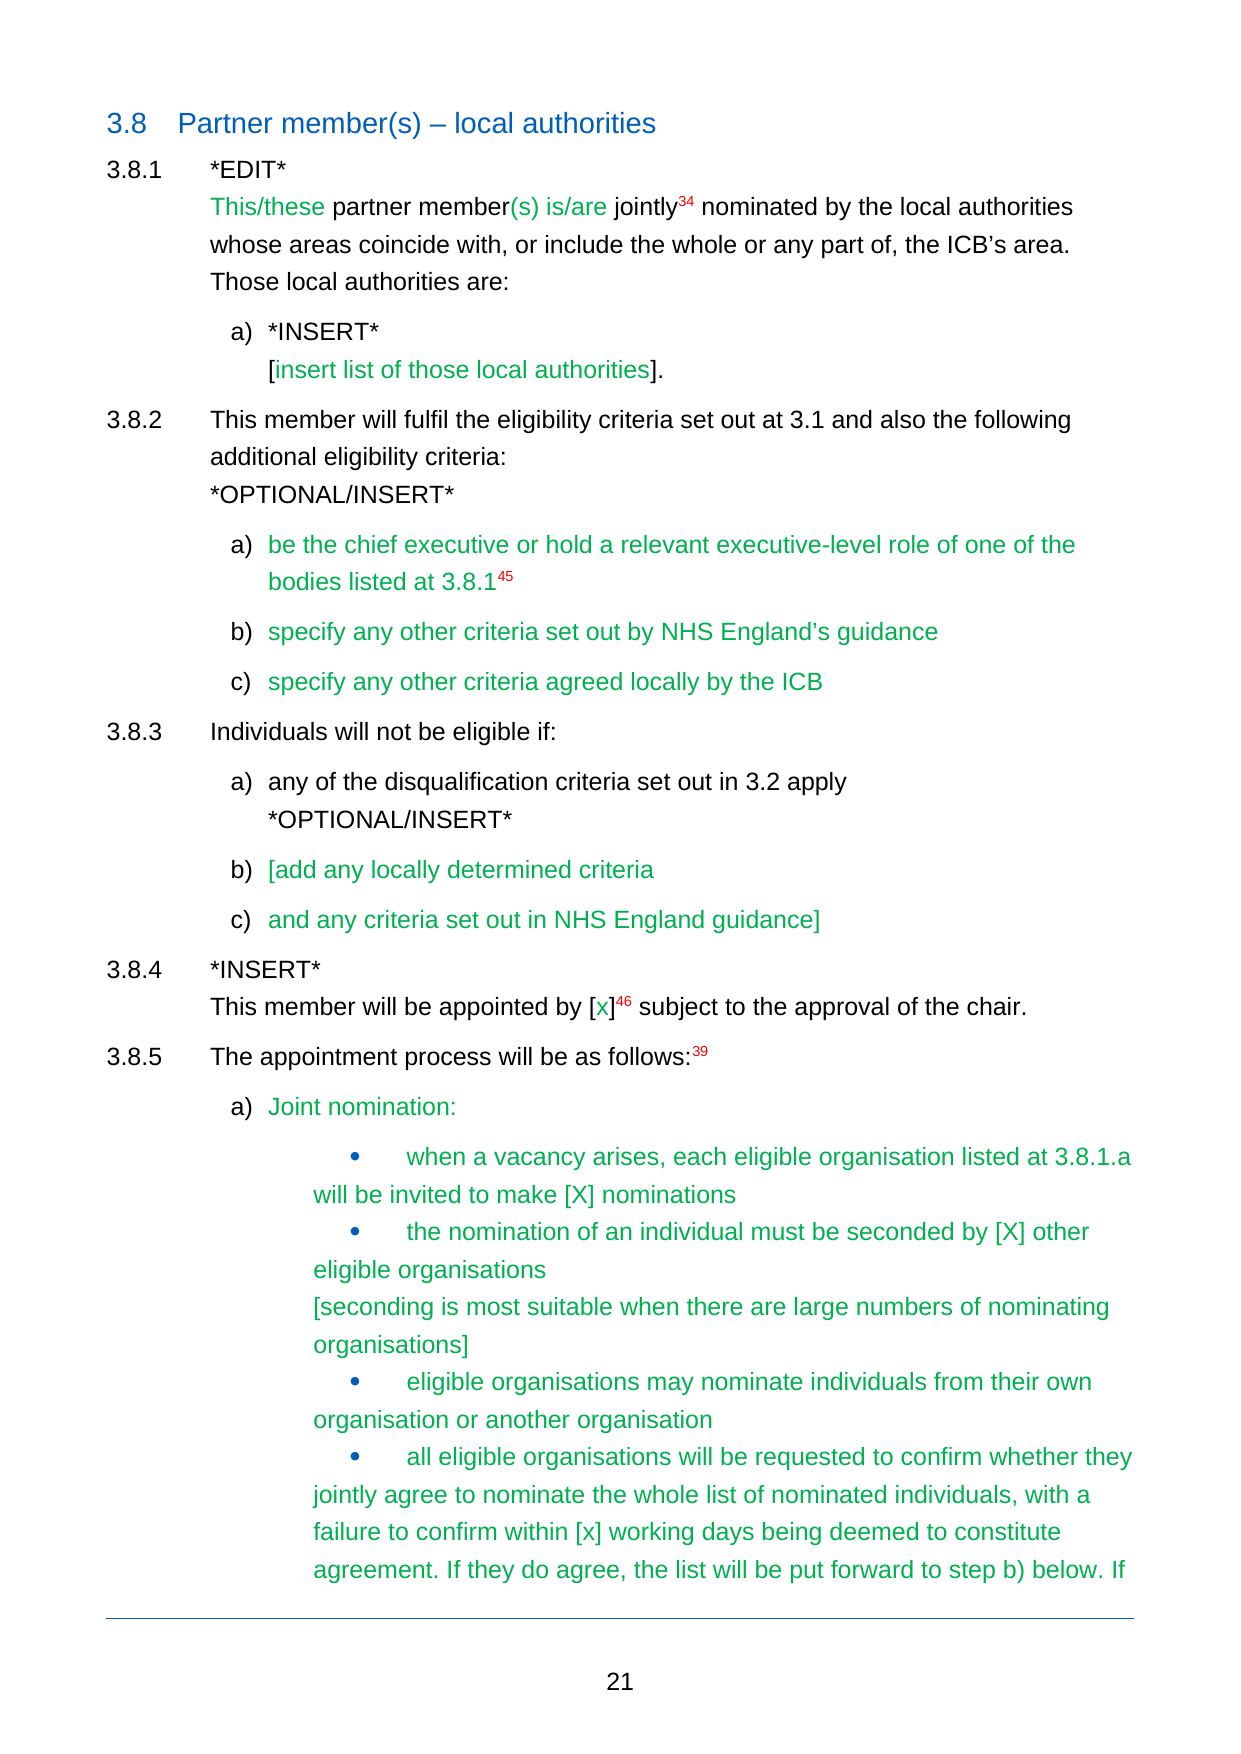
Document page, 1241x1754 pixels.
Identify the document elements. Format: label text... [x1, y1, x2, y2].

text *EDIT* This/these partner member(s) is/are jointly34 nominated by the local authorities whose areas coincide with, or include the whole or any part of, the ICB’s area. Those local authorities are: [106, 146, 1134, 296]
list specify any other criteria agreed locally by the ICB [230, 659, 1134, 696]
text Individuals will not be eligible if: [106, 709, 1134, 746]
list the nomination of an individual must be seconded by [X] other eligible organisations [seconding is most suitable when there are large numbers of nominating organisations] [313, 1209, 1134, 1359]
list [add any locally determined criteria [230, 846, 1134, 884]
list specify any other criteria set out by NHS England’s guidance [230, 609, 1134, 646]
list *INSERT* [insert list of those local authorities]. [230, 309, 1134, 384]
text Partner member(s) – local authorities [106, 106, 1134, 140]
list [313, 1434, 1134, 1584]
text This member will fulfil the eligibility criteria set out at 3.1 and also the following additional eligibility criteria: *OPTIONAL/INSERT* [106, 396, 1134, 509]
list and any criteria set out in NHS England guidance] [230, 896, 1134, 934]
list eligible organisations may nominate individuals from their own organisation or another organisation [313, 1359, 1134, 1434]
text The appointment process will be as follows:39 [106, 1034, 1134, 1071]
list when a vacancy arises, each eligible organisation listed at 3.8.1.a will be invited to make [X] nominations [313, 1134, 1134, 1209]
list Joint nomination: [230, 1084, 1134, 1121]
text *INSERT* This member will be appointed by [x] subject to the approval of the chair. [106, 946, 1134, 1021]
list any of the disqualification criteria set out in 3.2 apply *OPTIONAL/INSERT* [230, 759, 1134, 834]
list be the chief executive or hold a relevant executive-level role of one of the bodies listed at 3.8.1 [230, 521, 1134, 596]
